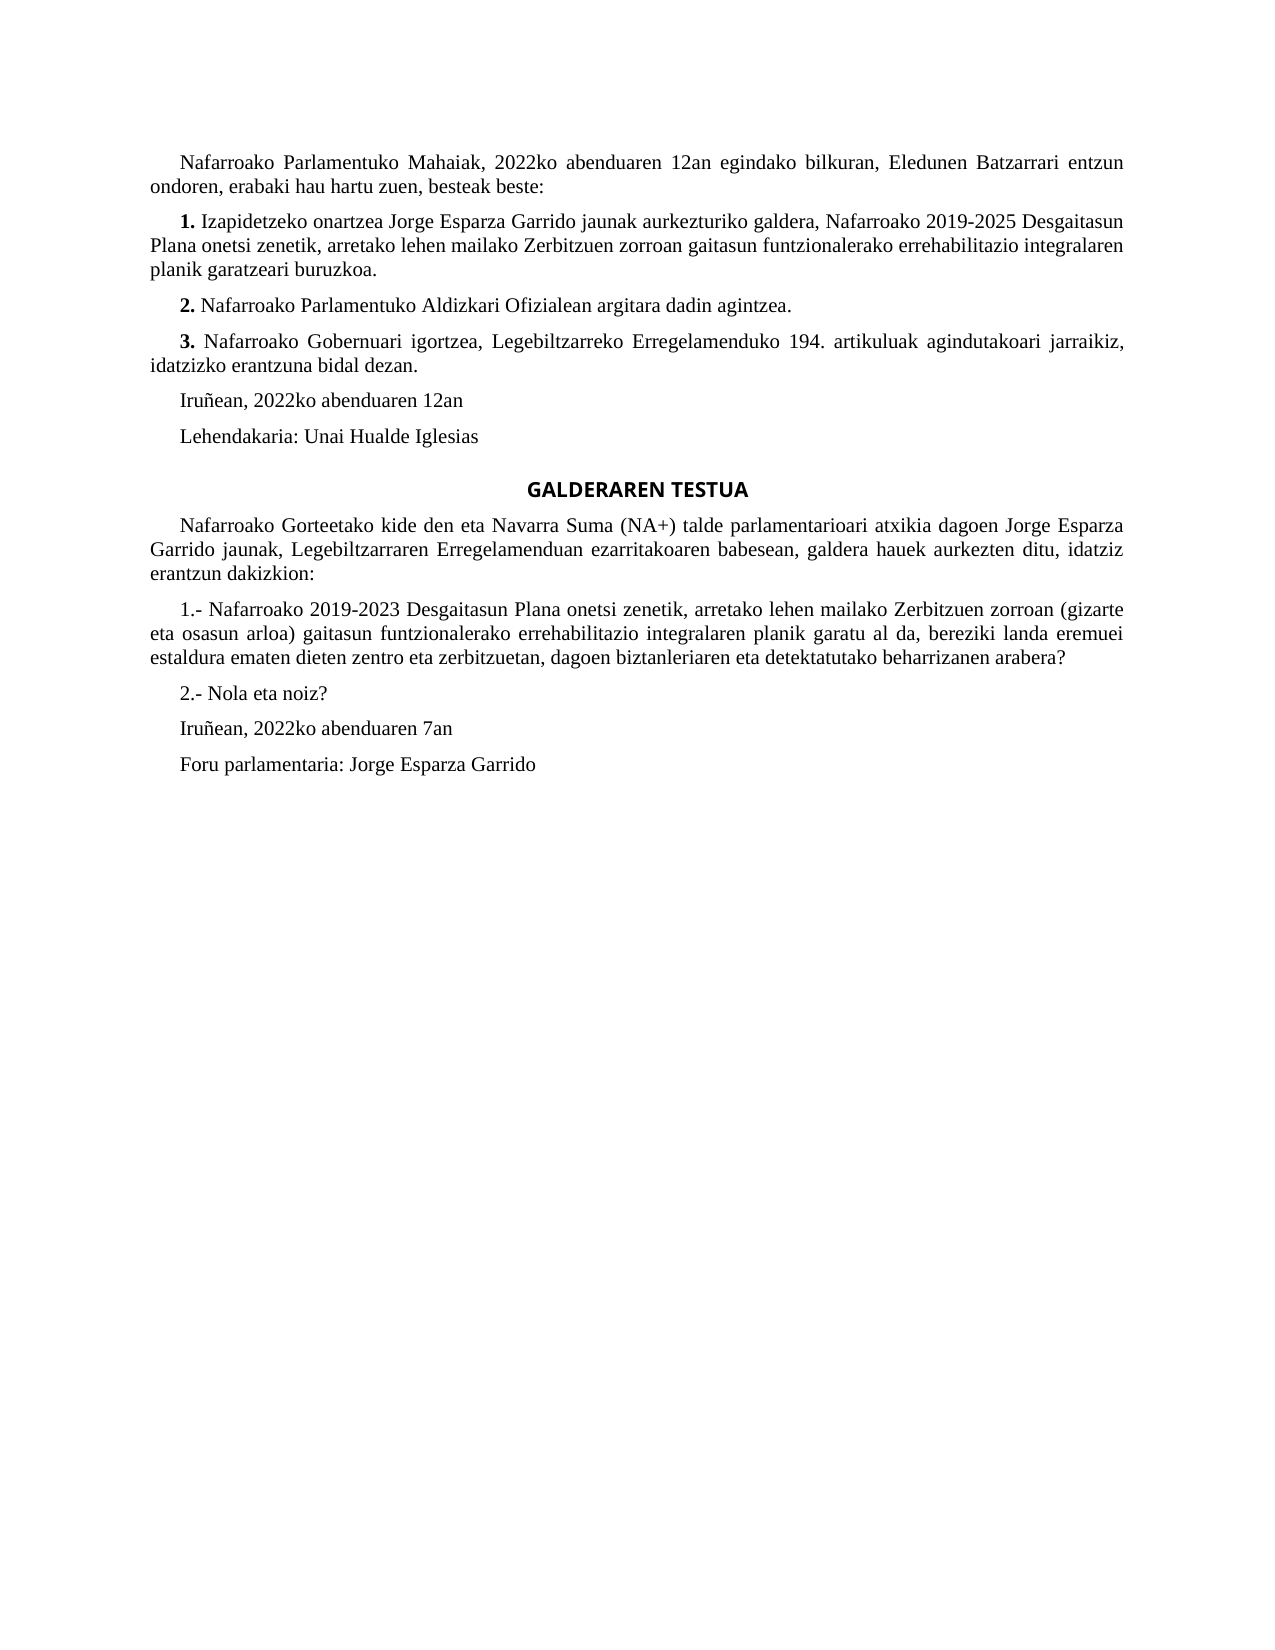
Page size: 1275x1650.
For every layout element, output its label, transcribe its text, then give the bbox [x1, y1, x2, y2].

text 3. Nafarroako Gobernuari igortzea, Legebiltzarreko Erregelamenduko 194. artikuluak agindutakoari jarraikiz, idatzizko erantzuna bidal dezan. [150, 329, 1125, 377]
text 2.- Nola eta noiz? [150, 681, 1125, 705]
text Foru parlamentaria: Jorge Esparza Garrido [150, 752, 1125, 776]
text 2. Nafarroako Parlamentuko Aldizkari Ofizialean argitara dadin agintzea. [150, 293, 1125, 317]
text GALDERAREN TESTUA [150, 478, 1125, 502]
text Iruñean, 2022ko abenduaren 7an [150, 717, 1125, 741]
text Nafarroako Gorteetako kide den eta Navarra Suma (NA+) talde parlamentarioari atxikia dagoen Jorge Esparza Garrido jaunak, Legebiltzarraren Erregelamenduan ezarritakoaren babesean, galdera hauek aurkezten ditu, idatziz erantzun dakizkion: [150, 514, 1125, 586]
text Iruñean, 2022ko abenduaren 12an [150, 389, 1125, 413]
text 1.- Nafarroako 2019-2023 Desgaitasun Plana onetsi zenetik, arretako lehen mailako Zerbitzuen zorroan (gizarte eta osasun arloa) gaitasun funtzionalerako errehabilitazio integralaren planik garatu al da, bereziki landa eremuei estaldura ematen dieten zentro eta zerbitzuetan, dagoen biztanleriaren eta detektatutako beharrizanen arabera? [150, 597, 1125, 669]
text 1. Izapidetzeko onartzea Jorge Esparza Garrido jaunak aurkezturiko galdera, Nafarroako 2019-2025 Desgaitasun Plana onetsi zenetik, arretako lehen mailako Zerbitzuen zorroan gaitasun funtzionalerako errehabilitazio integralaren planik garatzeari buruzkoa. [150, 210, 1125, 282]
text Lehendakaria: Unai Hualde Iglesias [150, 424, 1125, 448]
text Nafarroako Parlamentuko Mahaiak, 2022ko abenduaren 12an egindako bilkuran, Eledunen Batzarrari entzun ondoren, erabaki hau hartu zuen, besteak beste: [150, 150, 1125, 198]
